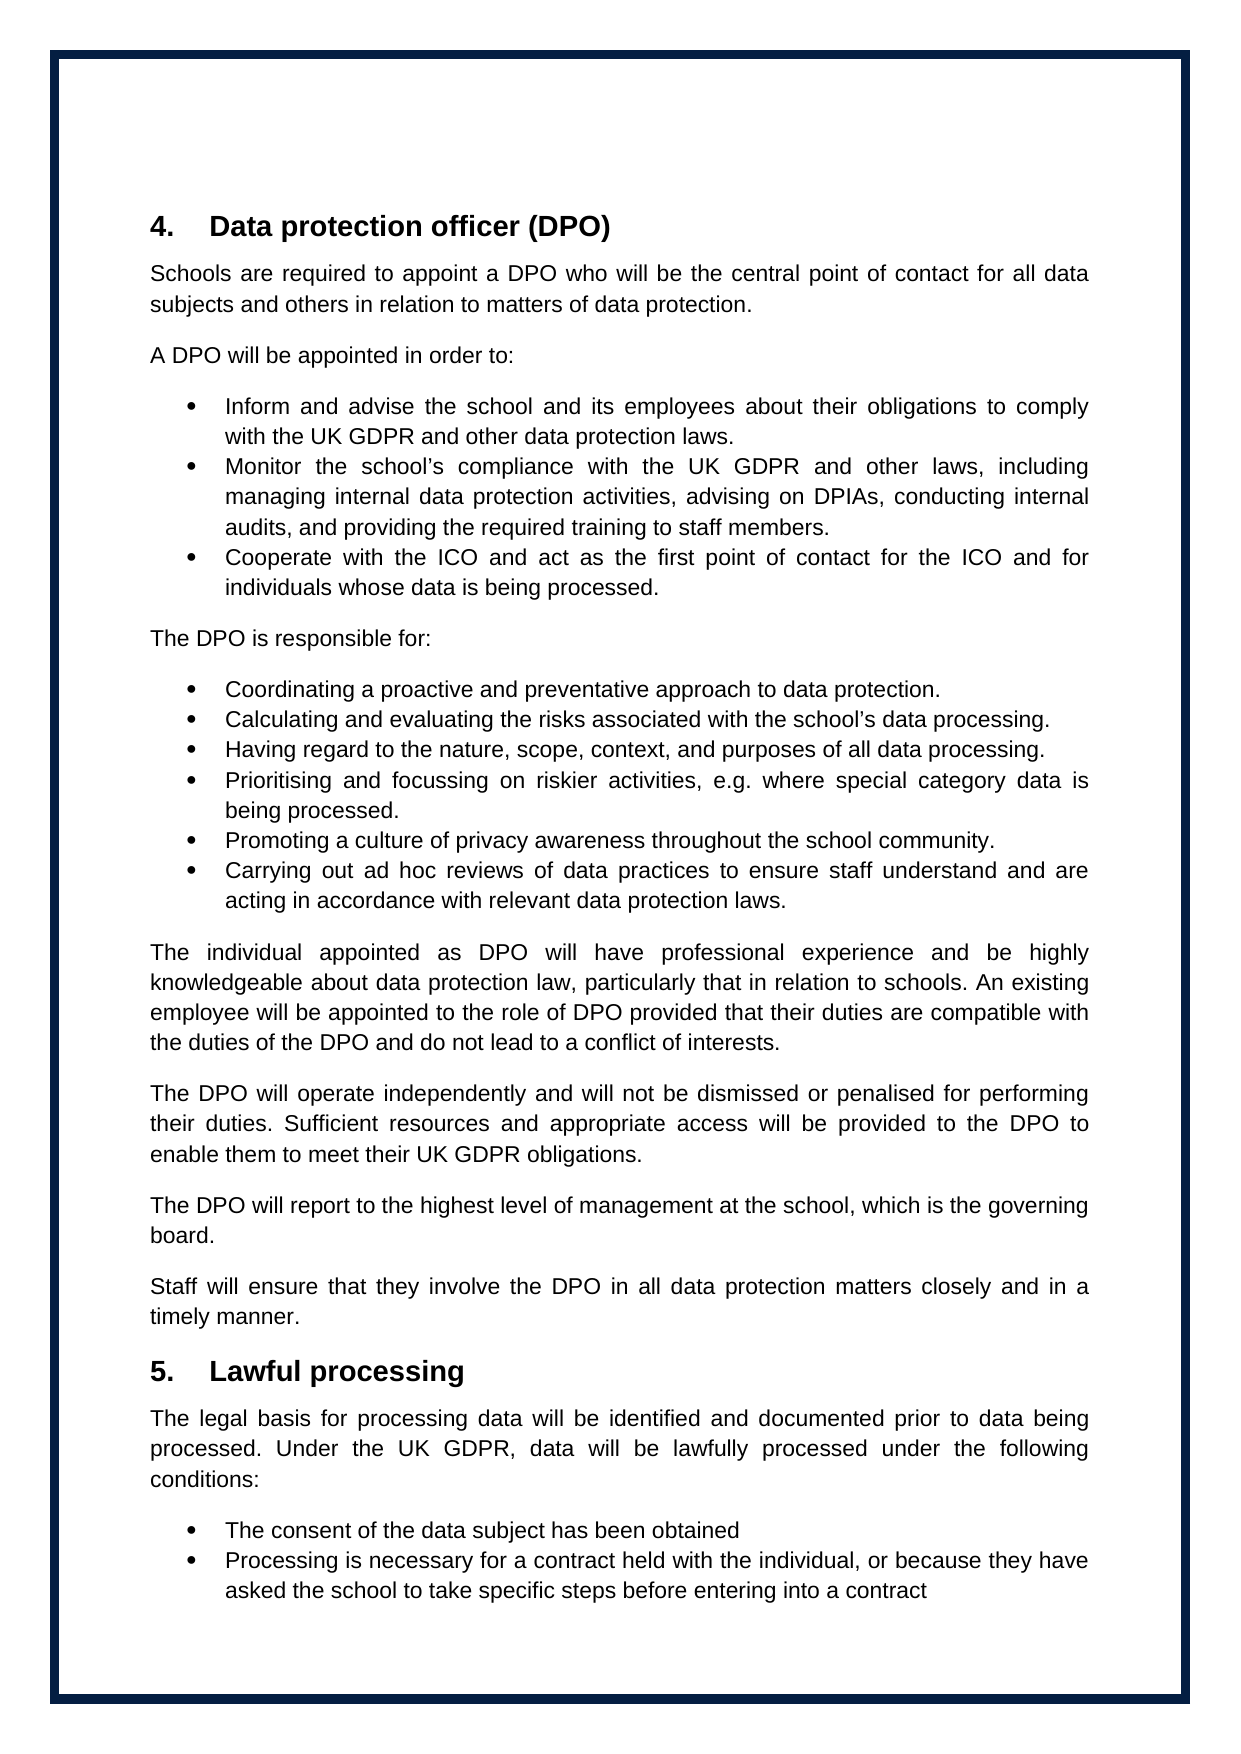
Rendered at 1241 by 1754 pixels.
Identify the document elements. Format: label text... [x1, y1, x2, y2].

text The DPO will report to the highest level of management at the school, which is the governing board. [150, 1192, 1090, 1248]
text A DPO will be appointed in order to: [150, 342, 1090, 368]
list Promoting a culture of privacy awareness throughout the school community. [187, 827, 1090, 853]
list Having regard to the nature, scope, context, and purposes of all data processing. [187, 736, 1090, 763]
text The DPO is responsible for: [150, 625, 1090, 651]
text The individual appointed as DPO will have professional experience and be highly knowledgeable about data protection law, particularly that in relation to schools. An existing employee will be appointed to the role of DPO provided that their duties are compatible with the duties of the DPO and do not lead to a conflict of interests. [150, 938, 1090, 1056]
list Carrying out ad hoc reviews of data practices to ensure staff understand and are acting in accordance with relevant data protection laws. [187, 857, 1090, 914]
list Cooperate with the ICO and act as the first point of contact for the ICO and for individuals whose data is being processed. [187, 544, 1090, 600]
subtitle Data protection officer (DPO) [150, 209, 1090, 243]
list Coordinating a proactive and preventative approach to data protection. [187, 676, 1090, 702]
text The legal basis for processing data will be identified and documented prior to data being processed. Under the UK GDPR, data will be lawfully processed under the following conditions: [150, 1405, 1090, 1492]
list Inform and advise the school and its employees about their obligations to comply with the UK GDPR and other data protection laws. [187, 393, 1090, 449]
subtitle Lawful processing [150, 1354, 1090, 1388]
text The DPO will operate independently and will not be dismissed or penalised for performing their duties. Sufficient resources and appropriate access will be provided to the DPO to enable them to meet their UK GDPR obligations. [150, 1080, 1090, 1167]
list Monitor the school’s compliance with the UK GDPR and other laws, including managing internal data protection activities, advising on DPIAs, conducting internal audits, and providing the required training to staff members. [187, 453, 1090, 540]
list Prioritising and focussing on riskier activities, e.g. where special category data is being processed. [187, 767, 1090, 823]
text Schools are required to appoint a DPO who will be the central point of contact for all data subjects and others in relation to matters of data protection. [150, 260, 1090, 317]
list The consent of the data subject has been obtained [187, 1517, 1090, 1543]
text Staff will ensure that they involve the DPO in all data protection matters closely and in a timely manner. [150, 1273, 1090, 1329]
list Processing is necessary for a contract held with the individual, or because they have asked the school to take specific steps before entering into a contract [187, 1547, 1090, 1603]
list Calculating and evaluating the risks associated with the school’s data processing. [187, 706, 1090, 733]
